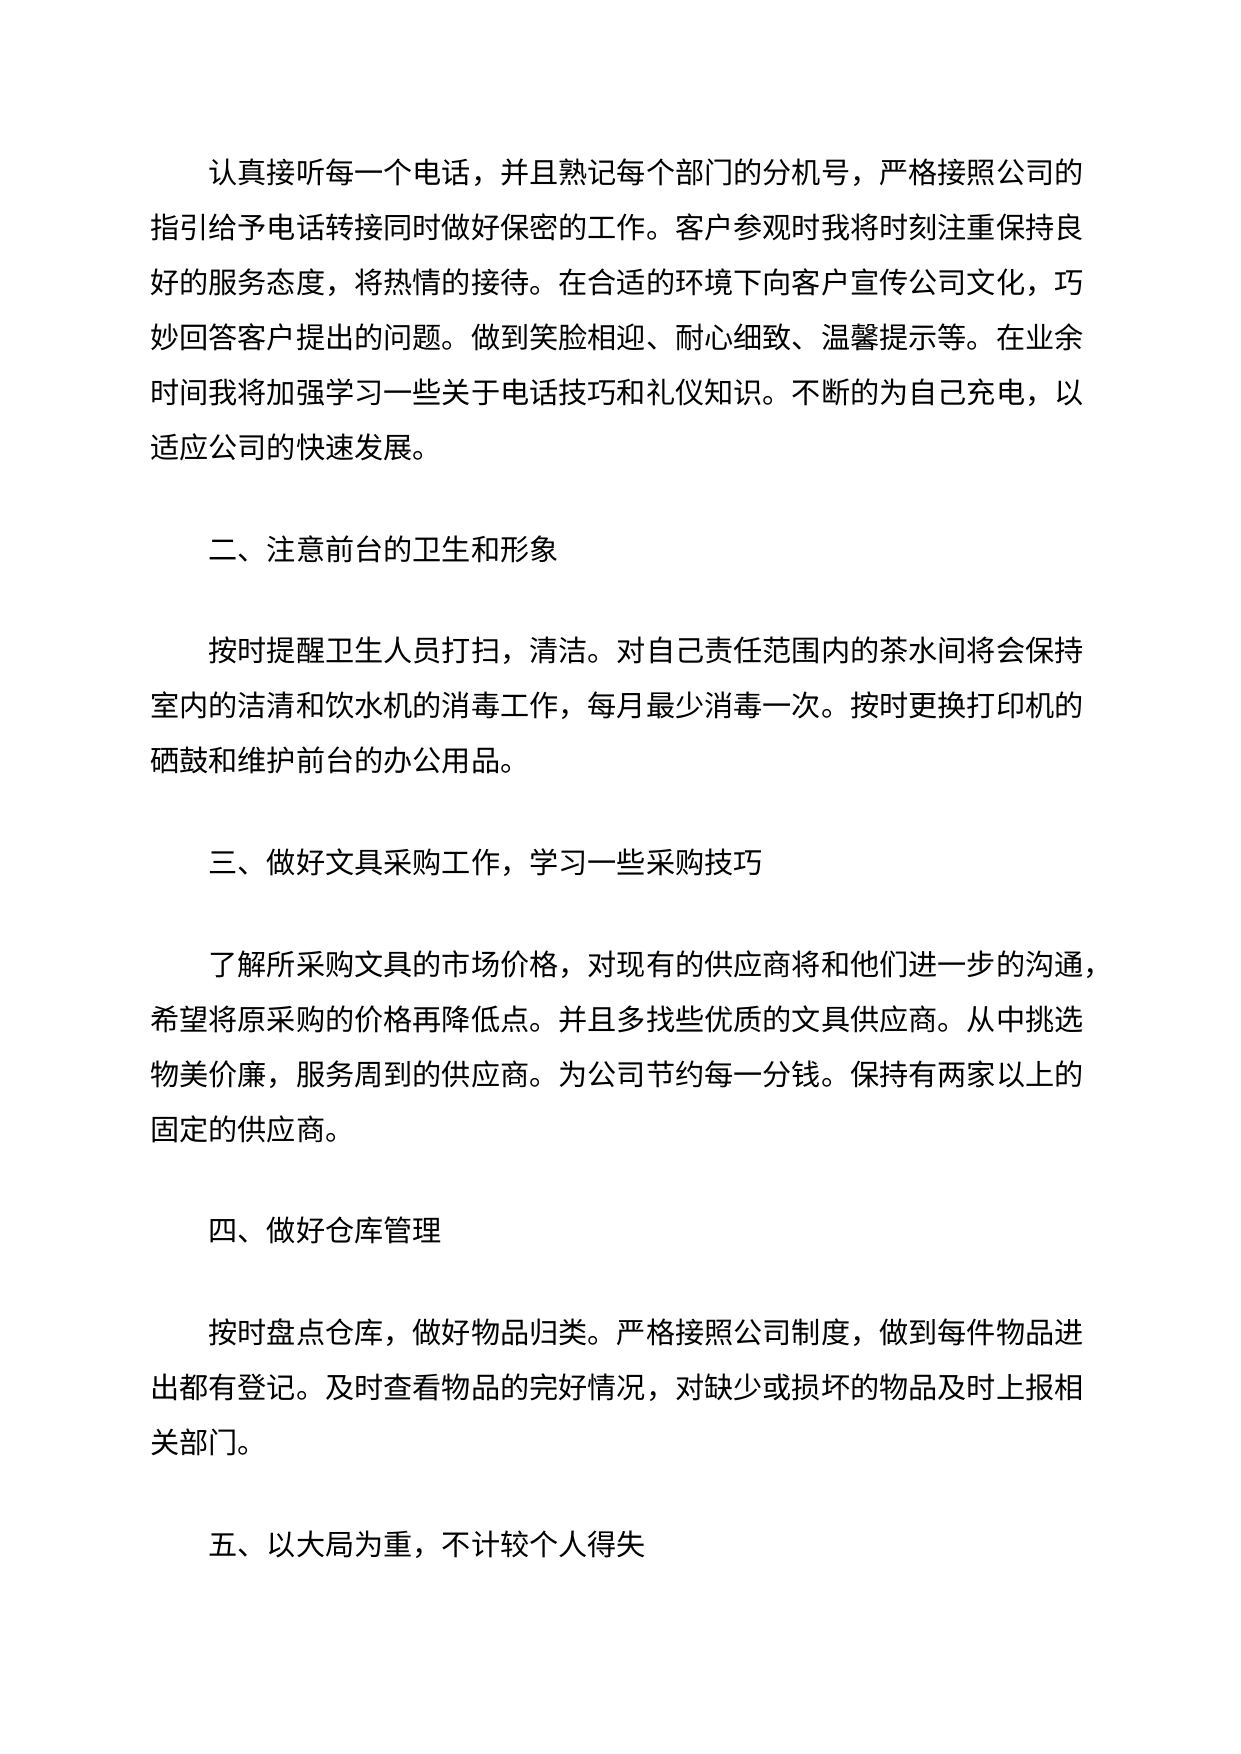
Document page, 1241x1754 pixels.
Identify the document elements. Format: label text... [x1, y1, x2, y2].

text 二、注意前台的卫生和形象 [150, 526, 1090, 568]
text 了解所采购文具的市场价格，对现有的供应商将和他们进一步的沟通，希望将原采购的价格再降低点。并且多找些优质的文具供应商。从中挑选物美价廉，服务周到的供应商。为公司节约每一分钱。保持有两家以上的固定的供应商。 [150, 941, 1090, 1148]
text 三、做好文具采购工作，学习一些采购技巧 [150, 839, 1090, 882]
text 四、做好仓库管理 [150, 1208, 1090, 1250]
text 五、以大局为重，不计较个人得失 [150, 1521, 1090, 1563]
text 按时提醒卫生人员打扫，清洁。对自己责任范围内的茶水间将会保持室内的洁清和饮水机的消毒工作，每月最少消毒一次。按时更换打印机的硒鼓和维护前台的办公用品。 [150, 628, 1090, 780]
text 按时盘点仓库，做好物品归类。严格接照公司制度，做到每件物品进出都有登记。及时查看物品的完好情况，对缺少或损坏的物品及时上报相关部门。 [150, 1309, 1090, 1462]
text 认真接听每一个电话，并且熟记每个部门的分机号，严格接照公司的指引给予电话转接同时做好保密的工作。客户参观时我将时刻注重保持良好的服务态度，将热情的接待。在合适的环境下向客户宣传公司文化，巧妙回答客户提出的问题。做到笑脸相迎、耐心细致、温馨提示等。在业余时间我将加强学习一些关于电话技巧和礼仪知识。不断的为自己充电，以适应公司的快速发展。 [150, 150, 1090, 467]
